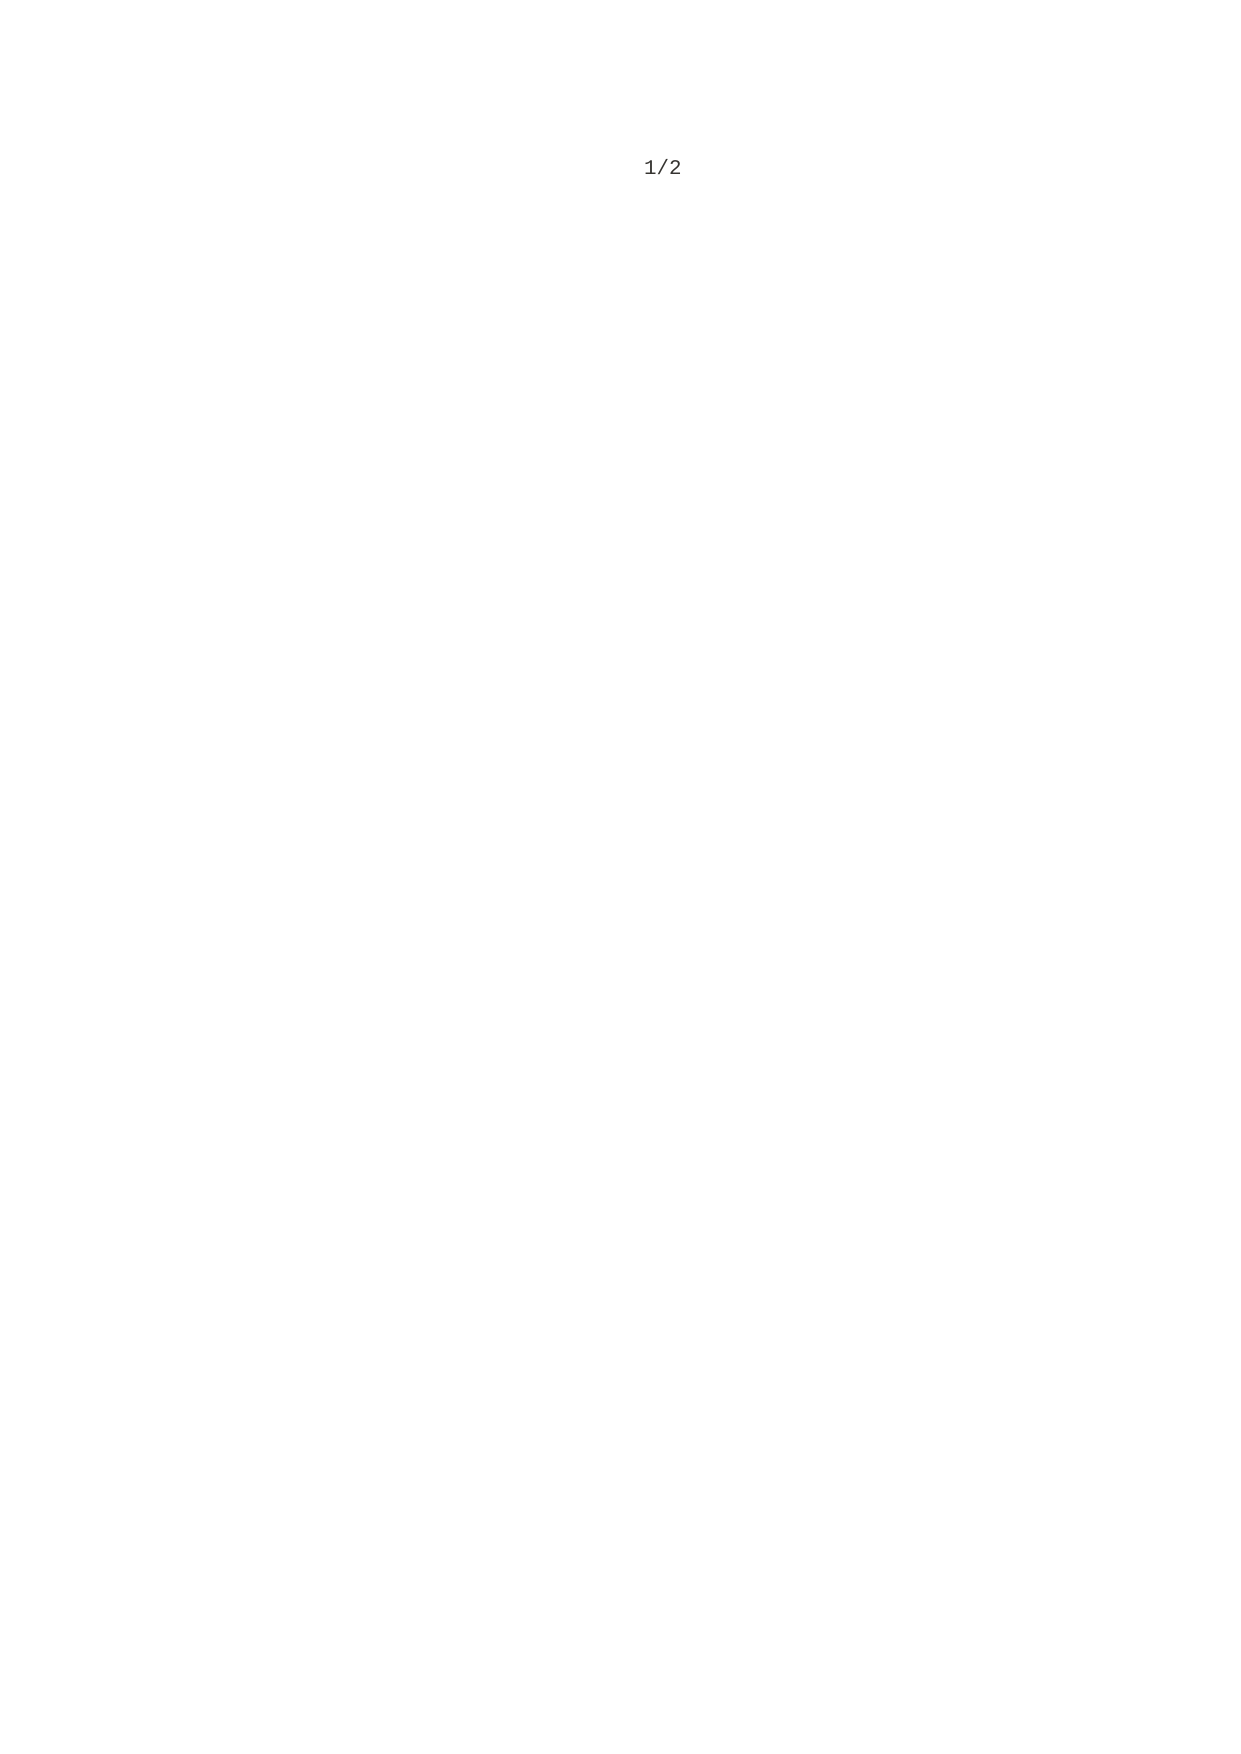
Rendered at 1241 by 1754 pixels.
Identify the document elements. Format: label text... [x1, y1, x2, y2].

text 1/2 [427, 157, 898, 181]
